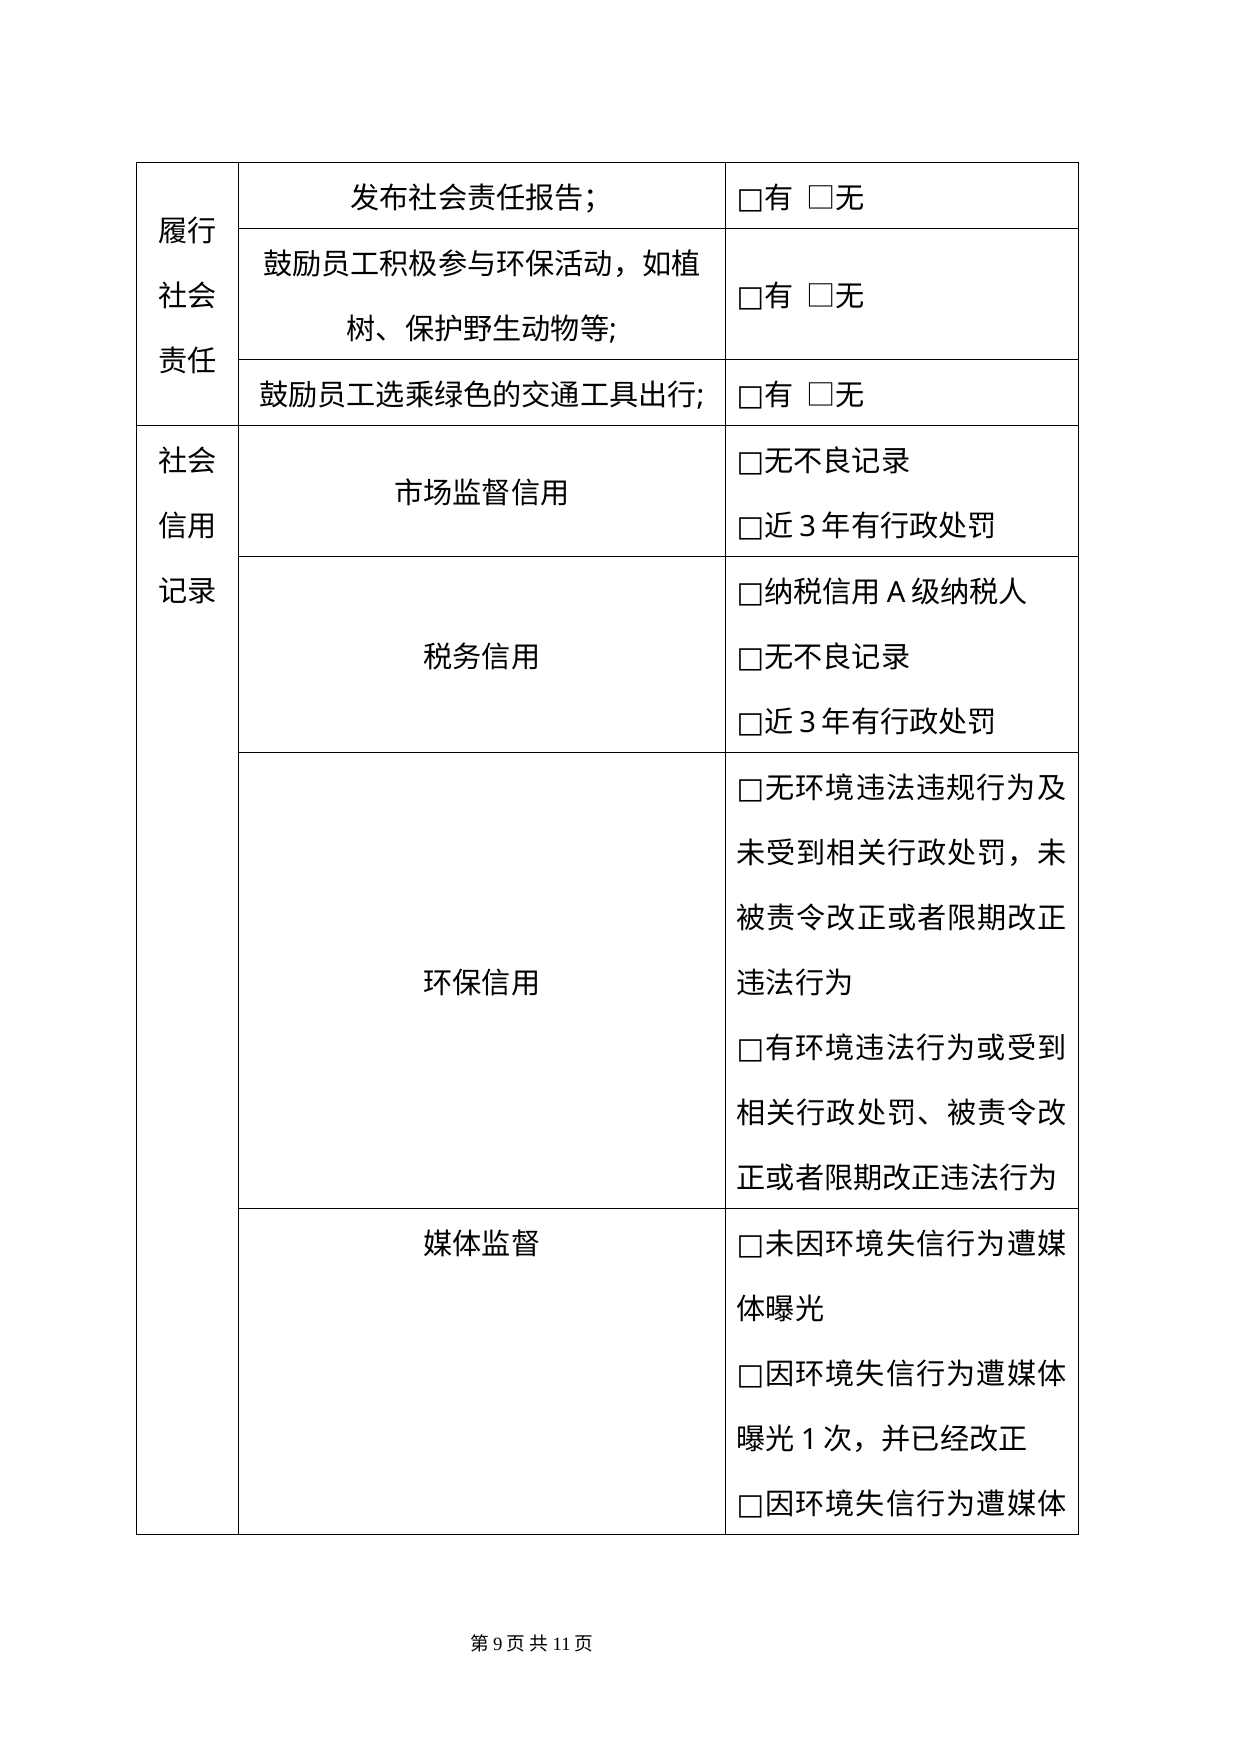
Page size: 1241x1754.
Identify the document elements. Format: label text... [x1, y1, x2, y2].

table_cell □有 □无 [726, 360, 1078, 425]
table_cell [726, 1209, 1078, 1534]
table_cell 市场监督信用 [239, 426, 725, 556]
table_cell 履行社会责任 [137, 163, 238, 425]
table_cell 社会信用记录 [137, 426, 238, 1534]
table_cell □有 □无 [726, 229, 1078, 359]
table_cell □纳税信用A级纳税人 □无不良记录 □近3年有行政处罚 [726, 557, 1078, 752]
table_cell 环保信用 [239, 753, 725, 1208]
table_cell 鼓励员工积极参与环保活动，如植树、保护野生动物等; [239, 229, 725, 359]
table_cell 媒体监督 [239, 1209, 725, 1534]
table_cell 税务信用 [239, 557, 725, 752]
table_cell 发布社会责任报告； [239, 163, 725, 228]
table_cell □无环境违法违规行为及未受到相关行政处罚，未被责令改正或者限期改正违法行为 □有环境违法行为或受到相关行政处罚、被责令改正或者限期改正违法行为 [726, 753, 1078, 1208]
table_cell □无不良记录 □近3年有行政处罚 [726, 426, 1078, 556]
table_cell 鼓励员工选乘绿色的交通工具出行; [239, 360, 725, 425]
table_cell □有 □无 [726, 163, 1078, 228]
